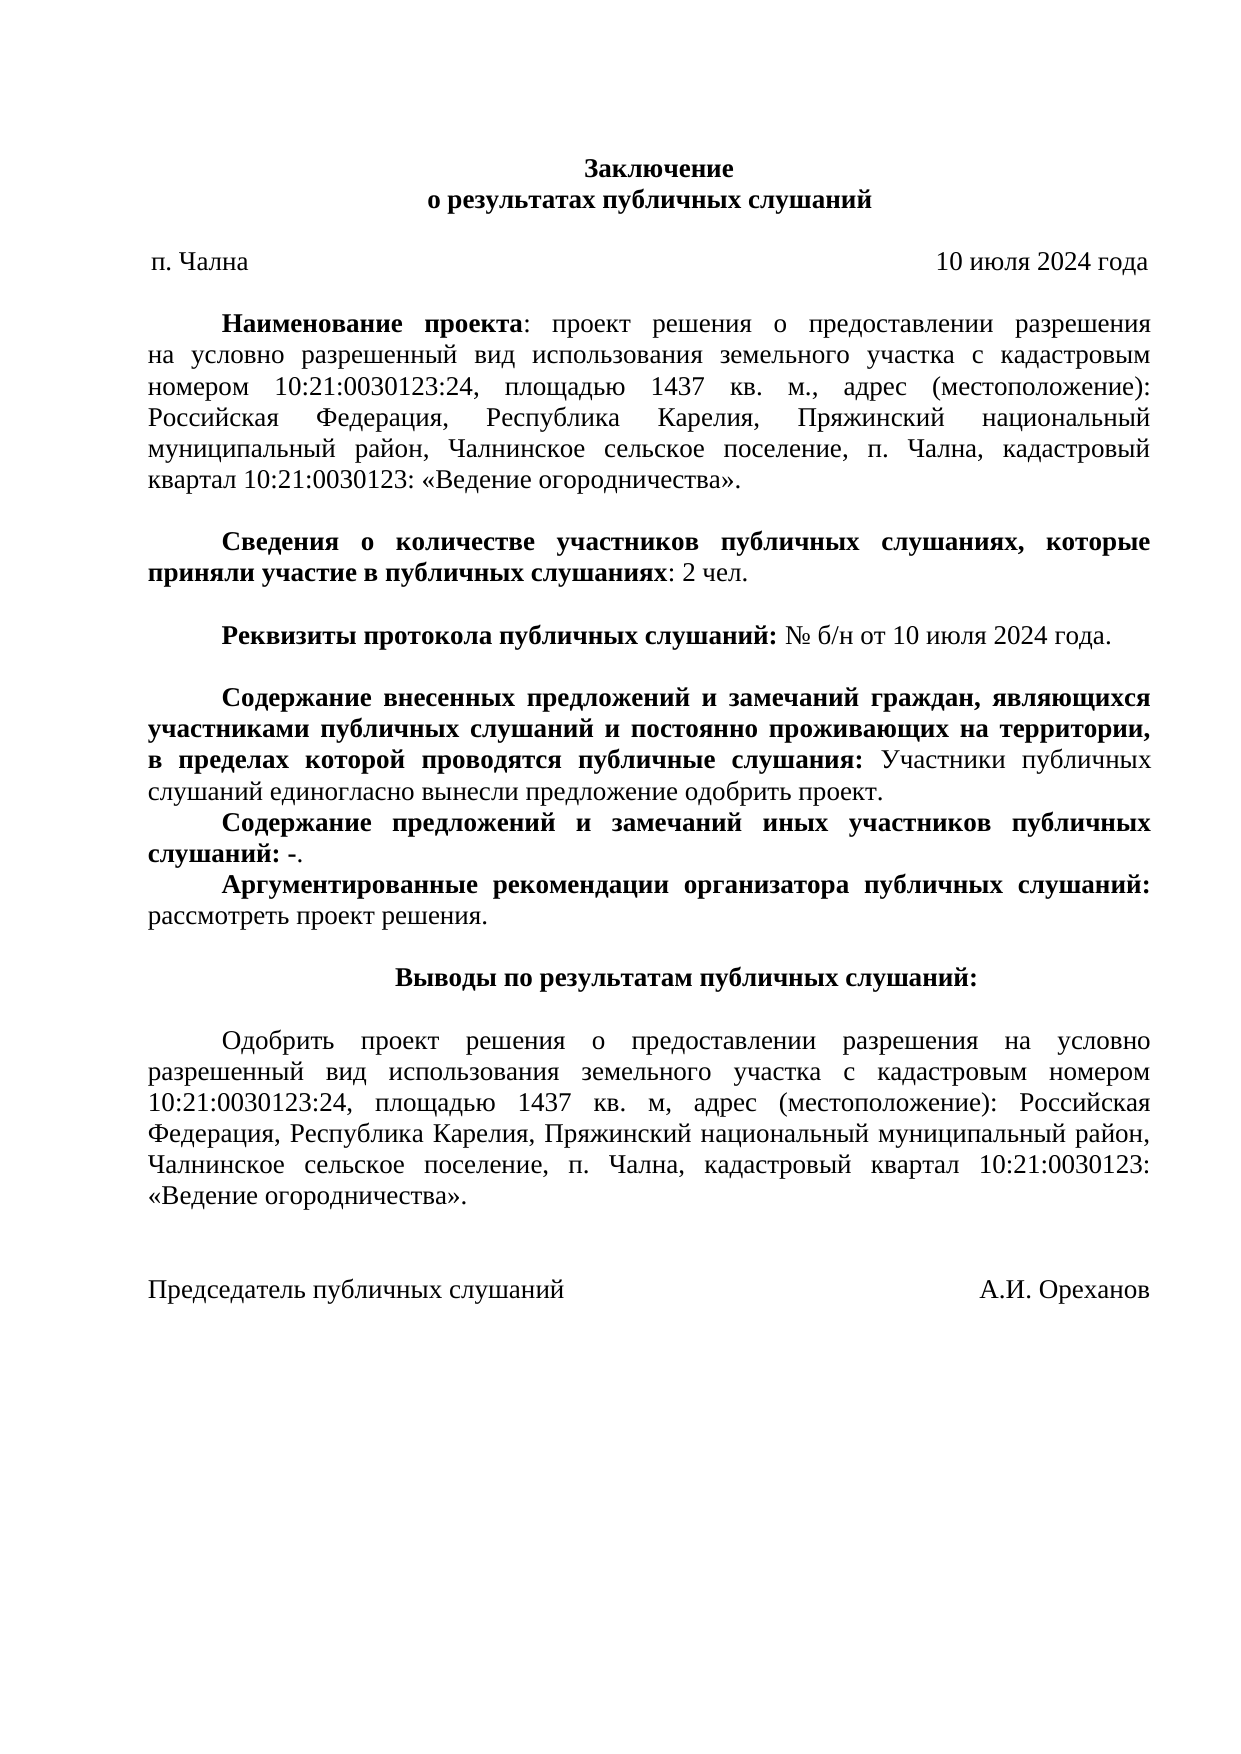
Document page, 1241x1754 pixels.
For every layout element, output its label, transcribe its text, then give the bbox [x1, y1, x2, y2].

text Содержание внесенных предложений и замечаний граждан, являющихся участниками публичных слушаний и постоянно проживающих на территории, в пределах которой проводятся публичные слушания: Участники публичных слушаний единогласно вынесли предложение одобрить проект. [148, 681, 1152, 806]
text Наименование проекта: проект решения о предоставлении разрешения на условно разрешенный вид использования земельного участка с кадастровым номером 10:21:0030123:24, площадью 1437 кв. м., адрес (местоположение): Российская Федерация, Республика Карелия, Пряжинский национальный муниципальный район, Чалнинское сельское поселение, п. Чална, кадастровый квартал 10:21:0030123: «Ведение огородничества». [148, 307, 1152, 494]
text Одобрить проект решения о предоставлении разрешения на условно разрешенный вид использования земельного участка с кадастровым номером 10:21:0030123:24, площадью 1437 кв. м, адрес (местоположение): Российская Федерация, Республика Карелия, Пряжинский национальный муниципальный район, Чалнинское сельское поселение, п. Чална, кадастровый квартал 10:21:0030123: «Ведение огородничества». [148, 1024, 1152, 1211]
text п. Чална 10 июля 2024 года [148, 245, 1152, 276]
text о результатах публичных слушаний [148, 183, 1152, 214]
text Председатель публичных слушаний А.И. Ореханов [148, 1273, 1152, 1304]
text Содержание предложений и замечаний иных участников публичных слушаний: -. [148, 806, 1152, 868]
text Заключение [516, 152, 1152, 183]
text Сведения о количестве участников публичных слушаниях, которые приняли участие в публичных слушаниях: 2 чел. [148, 525, 1152, 588]
text Аргументированные рекомендации организатора публичных слушаний: рассмотреть проект решения. [148, 868, 1152, 930]
text Выводы по результатам публичных слушаний: [148, 961, 1152, 993]
text Реквизиты протокола публичных слушаний: № б/н от 10 июля 2024 года. [148, 619, 1152, 650]
